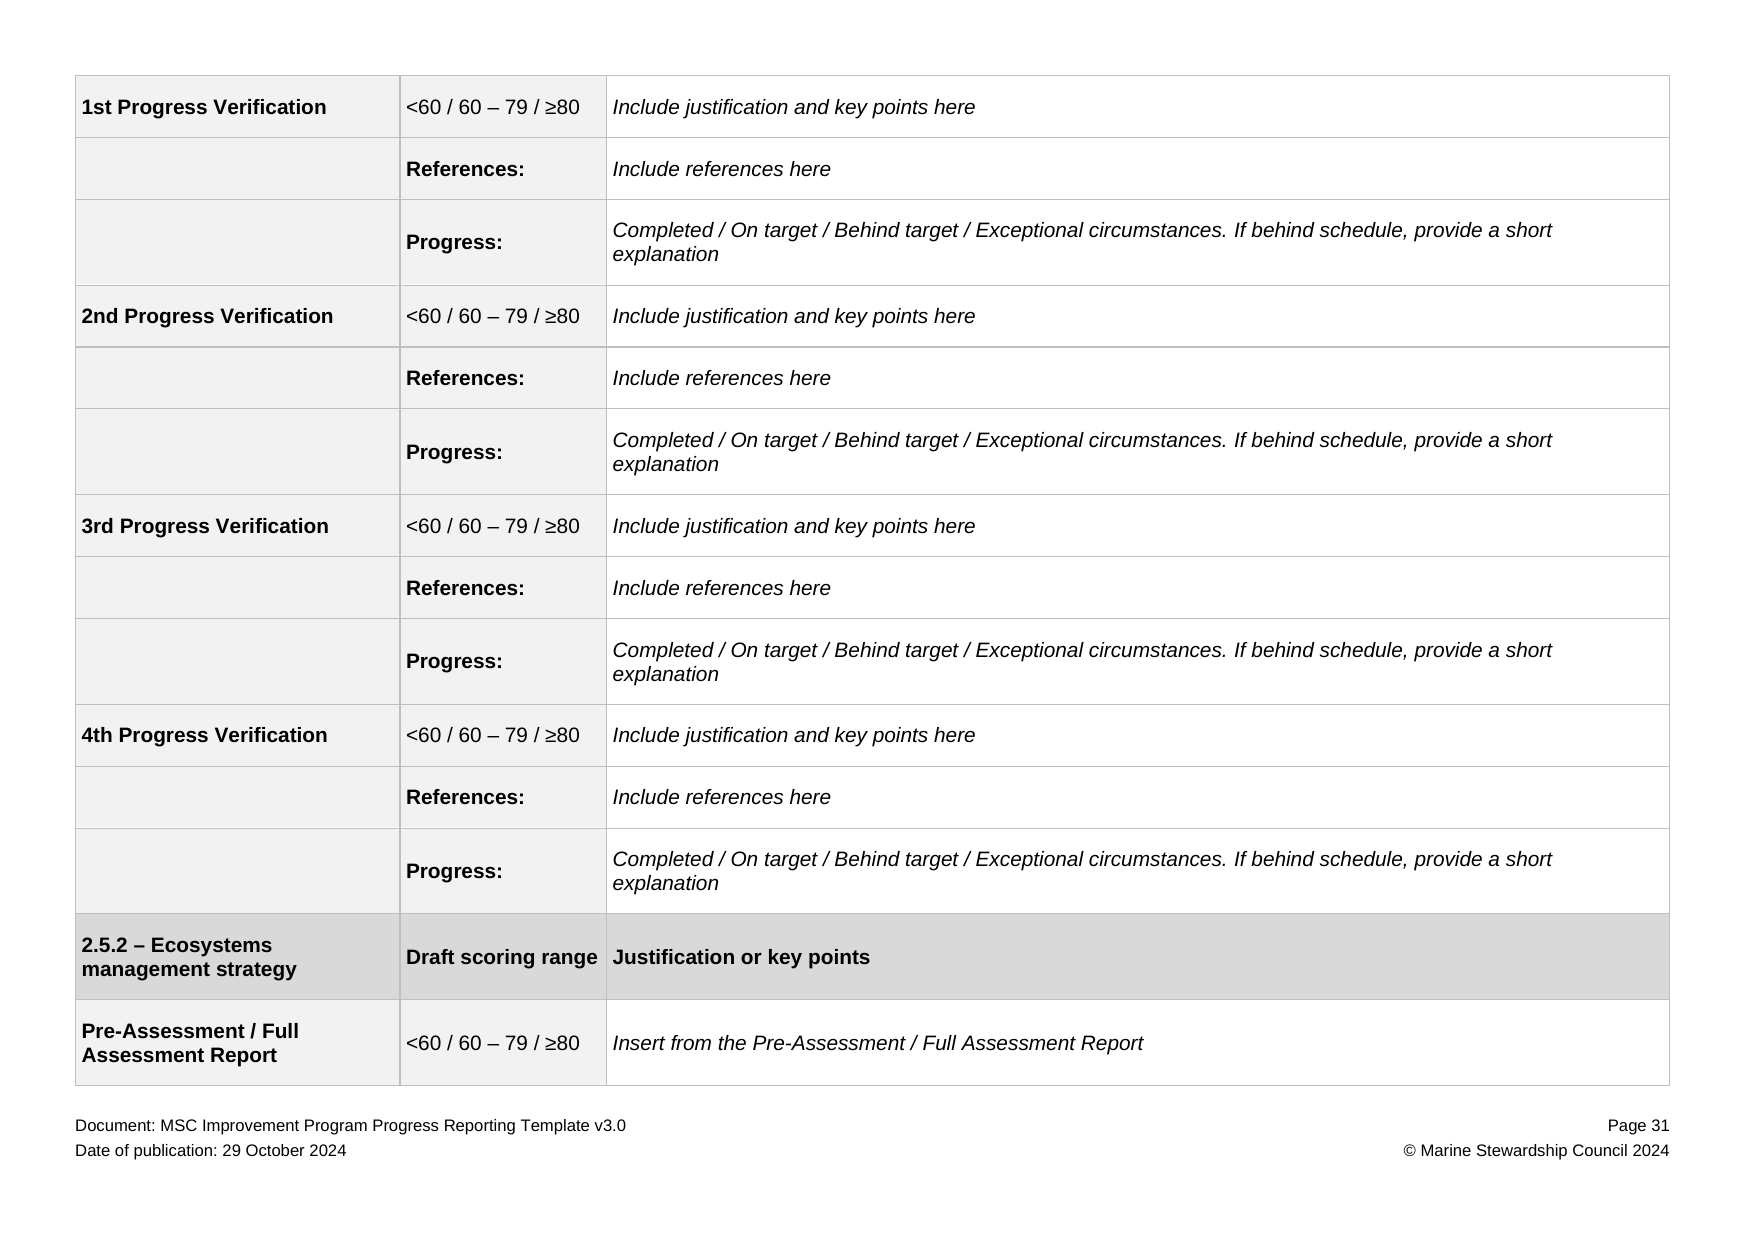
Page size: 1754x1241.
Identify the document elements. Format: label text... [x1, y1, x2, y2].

table_cell Include references here [607, 767, 1669, 827]
table_cell References: [401, 138, 606, 199]
table_cell Progress: [401, 619, 606, 704]
table_cell References: [401, 348, 606, 408]
table_cell References: [401, 557, 606, 618]
table_cell [76, 619, 399, 704]
table_cell <60 / 60 – 79 / ≥80 [401, 286, 606, 346]
table_cell Completed / On target / Behind target / Exceptional circumstances. If behind schedule, provide a short explanation [607, 619, 1669, 704]
table_cell Progress: [401, 829, 606, 913]
table_cell Include references here [607, 138, 1669, 199]
table_cell Completed / On target / Behind target / Exceptional circumstances. If behind schedule, provide a short explanation [607, 829, 1669, 913]
table_cell [76, 348, 399, 408]
table_cell Progress: [401, 409, 606, 494]
table_cell Progress: [401, 200, 606, 284]
table_cell Pre-Assessment / Full Assessment Report [76, 1000, 399, 1085]
table_cell Include justification and key points here [607, 705, 1669, 766]
table_cell 3rd Progress Verification [76, 495, 399, 556]
table_cell Completed / On target / Behind target / Exceptional circumstances. If behind schedule, provide a short explanation [607, 409, 1669, 494]
table_cell Include justification and key points here [607, 495, 1669, 556]
table_cell [76, 409, 399, 494]
table_cell 2nd Progress Verification [76, 286, 399, 346]
table_cell Include justification and key points here [607, 286, 1669, 346]
table_cell [76, 557, 399, 618]
table_cell <60 / 60 – 79 / ≥80 [401, 495, 606, 556]
table_cell [76, 767, 399, 827]
table_cell Completed / On target / Behind target / Exceptional circumstances. If behind schedule, provide a short explanation [607, 200, 1669, 284]
table_cell References: [401, 767, 606, 827]
table_cell <60 / 60 – 79 / ≥80 [401, 76, 606, 137]
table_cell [607, 1000, 1669, 1085]
table_cell Include references here [607, 348, 1669, 408]
table_cell <60 / 60 – 79 / ≥80 [401, 1000, 606, 1085]
table_cell [76, 200, 399, 284]
table_cell <60 / 60 – 79 / ≥80 [401, 705, 606, 766]
table_cell 2.5.2 – Ecosystems management strategy [76, 914, 399, 999]
table_cell 4th Progress Verification [76, 705, 399, 766]
table_cell Include justification and key points here [607, 76, 1669, 137]
table_cell [76, 829, 399, 913]
table_cell Justification or key points [607, 914, 1669, 999]
table_cell Include references here [607, 557, 1669, 618]
table_cell [76, 138, 399, 199]
table_cell 1st Progress Verification [76, 76, 399, 137]
table_cell Draft scoring range [401, 914, 606, 999]
